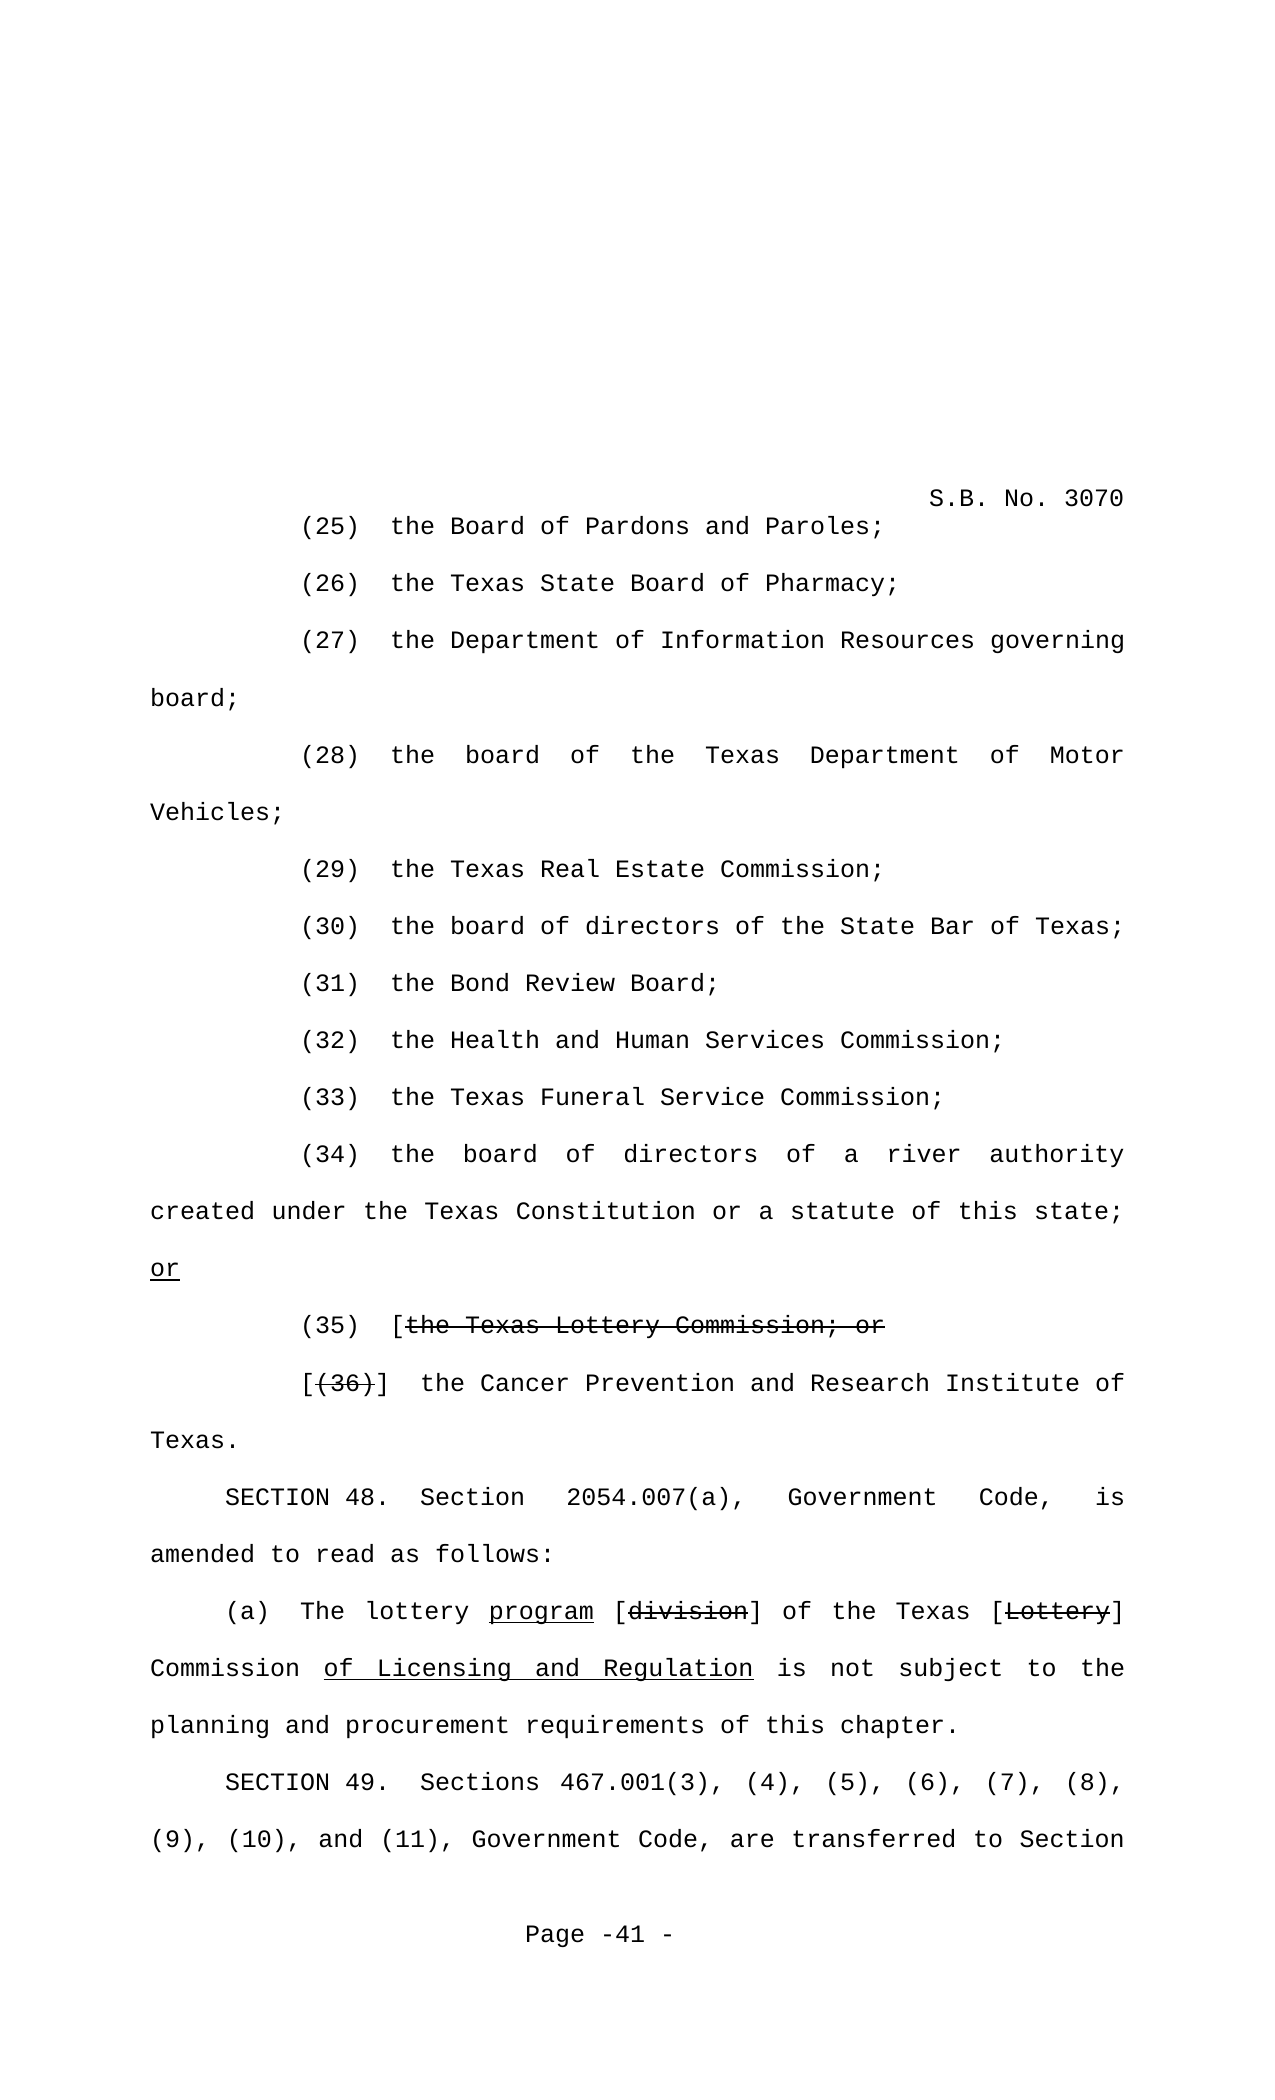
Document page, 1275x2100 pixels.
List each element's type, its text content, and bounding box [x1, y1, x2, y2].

text (34) the board of directors of a river authority created under the Texas Constitution or a statute of this state; or [150, 1142, 1125, 1284]
text (28) the board of the Texas Department of Motor Vehicles; [150, 742, 1125, 828]
text (25) the Board of Pardons and Paroles; [150, 514, 1125, 542]
text (31) the Bond Review Board; [150, 970, 1125, 999]
text SECTION 48. Section 2054.007(a), Government Code, is amended to read as follows: [150, 1484, 1125, 1570]
text (26) the Texas State Board of Pharmacy; [150, 571, 1125, 599]
text (27) the Department of Information Resources governing board; [150, 628, 1125, 713]
text (32) the Health and Human Services Commission; [150, 1027, 1125, 1056]
text (35) [the Texas Lottery Commission; or [150, 1313, 1125, 1341]
text [(36)] the Cancer Prevention and Research Institute of Texas. [150, 1370, 1125, 1456]
text (a) The lottery program [division] of the Texas [Lottery] Commission of Licensing and Regulation is not subject to the planning and procurement requirements of this chapter. [150, 1598, 1125, 1741]
text (33) the Texas Funeral Service Commission; [150, 1084, 1125, 1113]
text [150, 1769, 1125, 1855]
text (30) the board of directors of the State Bar of Texas; [150, 913, 1125, 942]
text (29) the Texas Real Estate Commission; [150, 856, 1125, 885]
